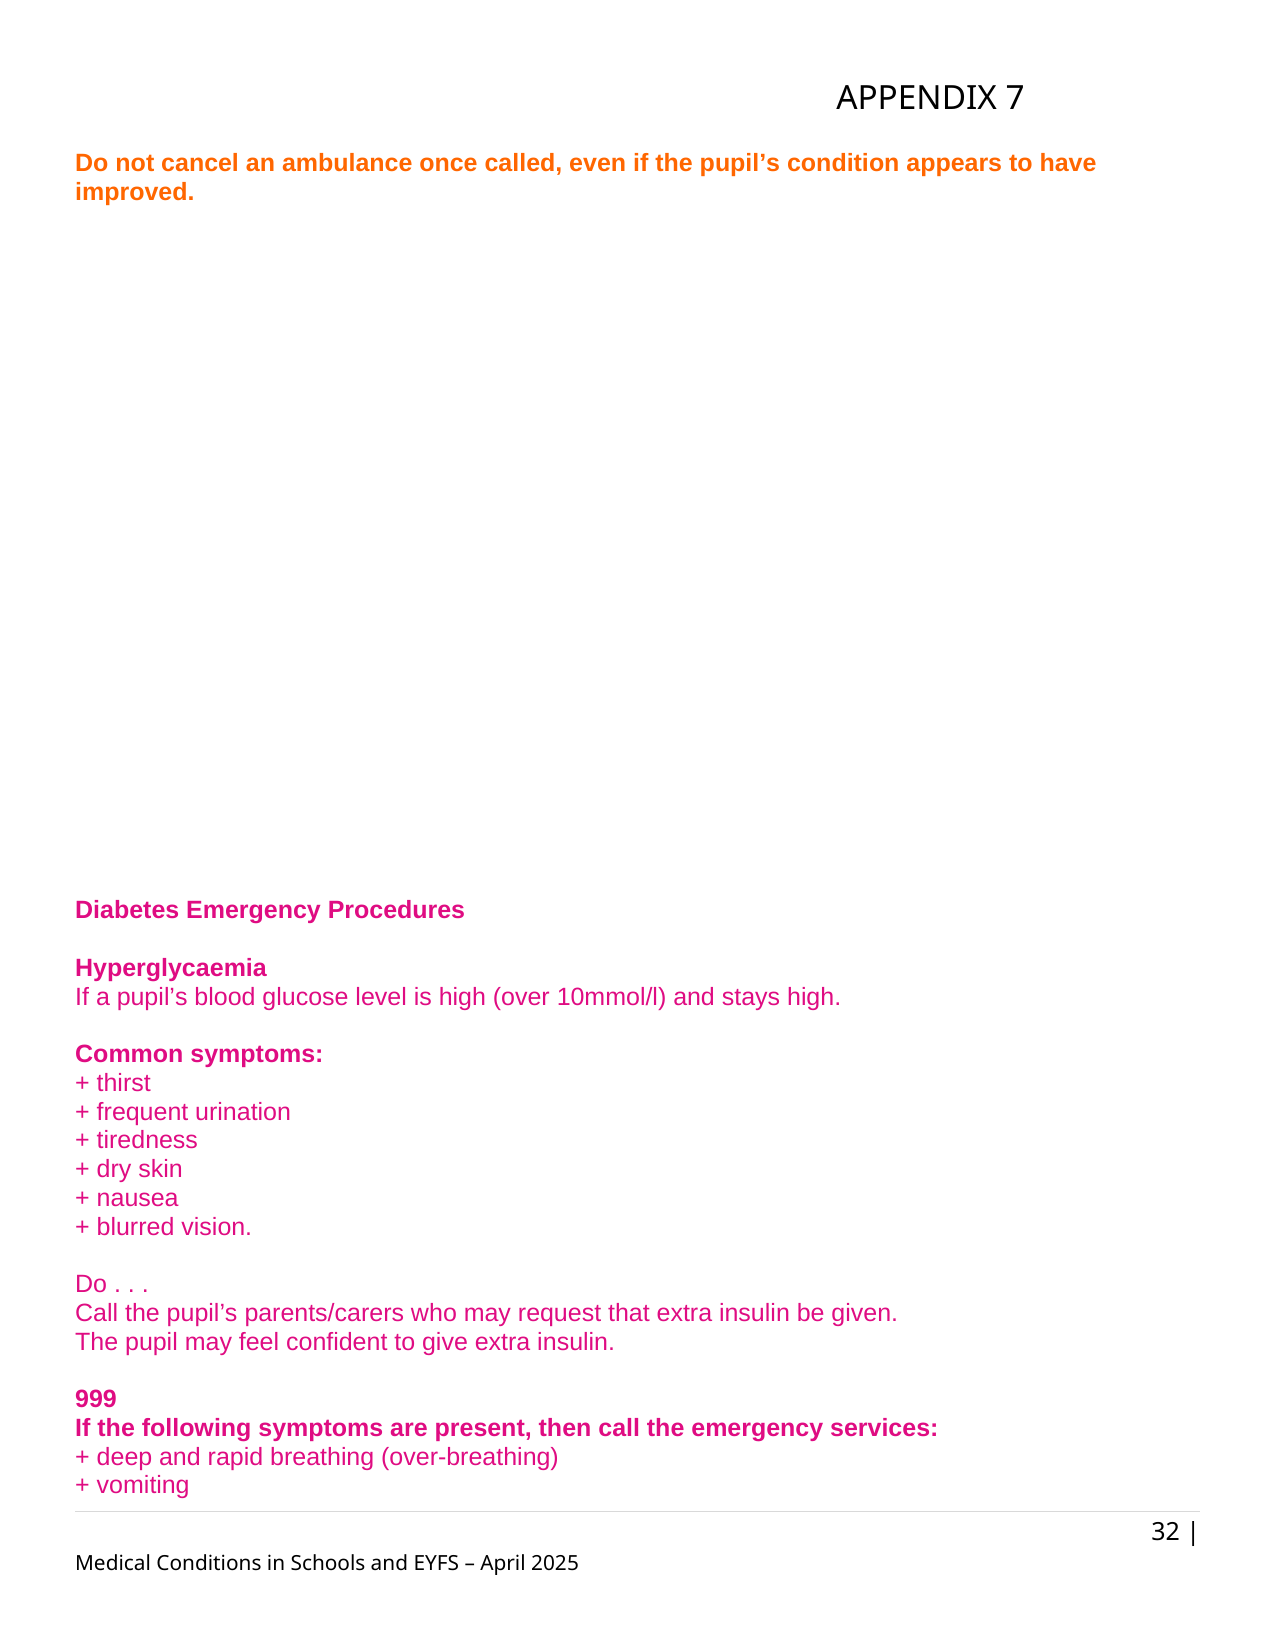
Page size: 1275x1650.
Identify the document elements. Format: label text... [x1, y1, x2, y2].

text + deep and rapid breathing (over-breathing) [75, 1442, 1200, 1471]
text Common symptoms: [75, 1039, 1200, 1068]
text + frequent urination [75, 1097, 1200, 1126]
text Diabetes Emergency Procedures [75, 896, 1200, 924]
text Call the pupil’s parents/carers who may request that extra insulin be given. [75, 1298, 1200, 1327]
text + nausea [75, 1183, 1200, 1212]
text + tiredness [75, 1126, 1200, 1154]
text + vomiting [75, 1471, 1200, 1499]
text Do not cancel an ambulance once called, even if the pupil’s condition appears to have improved. [75, 148, 1200, 206]
text The pupil may feel confident to give extra insulin. [75, 1327, 1200, 1356]
text + blurred vision. [75, 1212, 1200, 1241]
text + dry skin [75, 1154, 1200, 1183]
text Hyperglycaemia [75, 953, 1200, 982]
text Do . . . [75, 1269, 1200, 1298]
text 999 [75, 1384, 1200, 1413]
text + thirst [75, 1068, 1200, 1097]
text If a pupil’s blood glucose level is high (over 10mmol/l) and stays high. [75, 982, 1200, 1011]
text If the following symptoms are present, then call the emergency services: [75, 1413, 1200, 1442]
